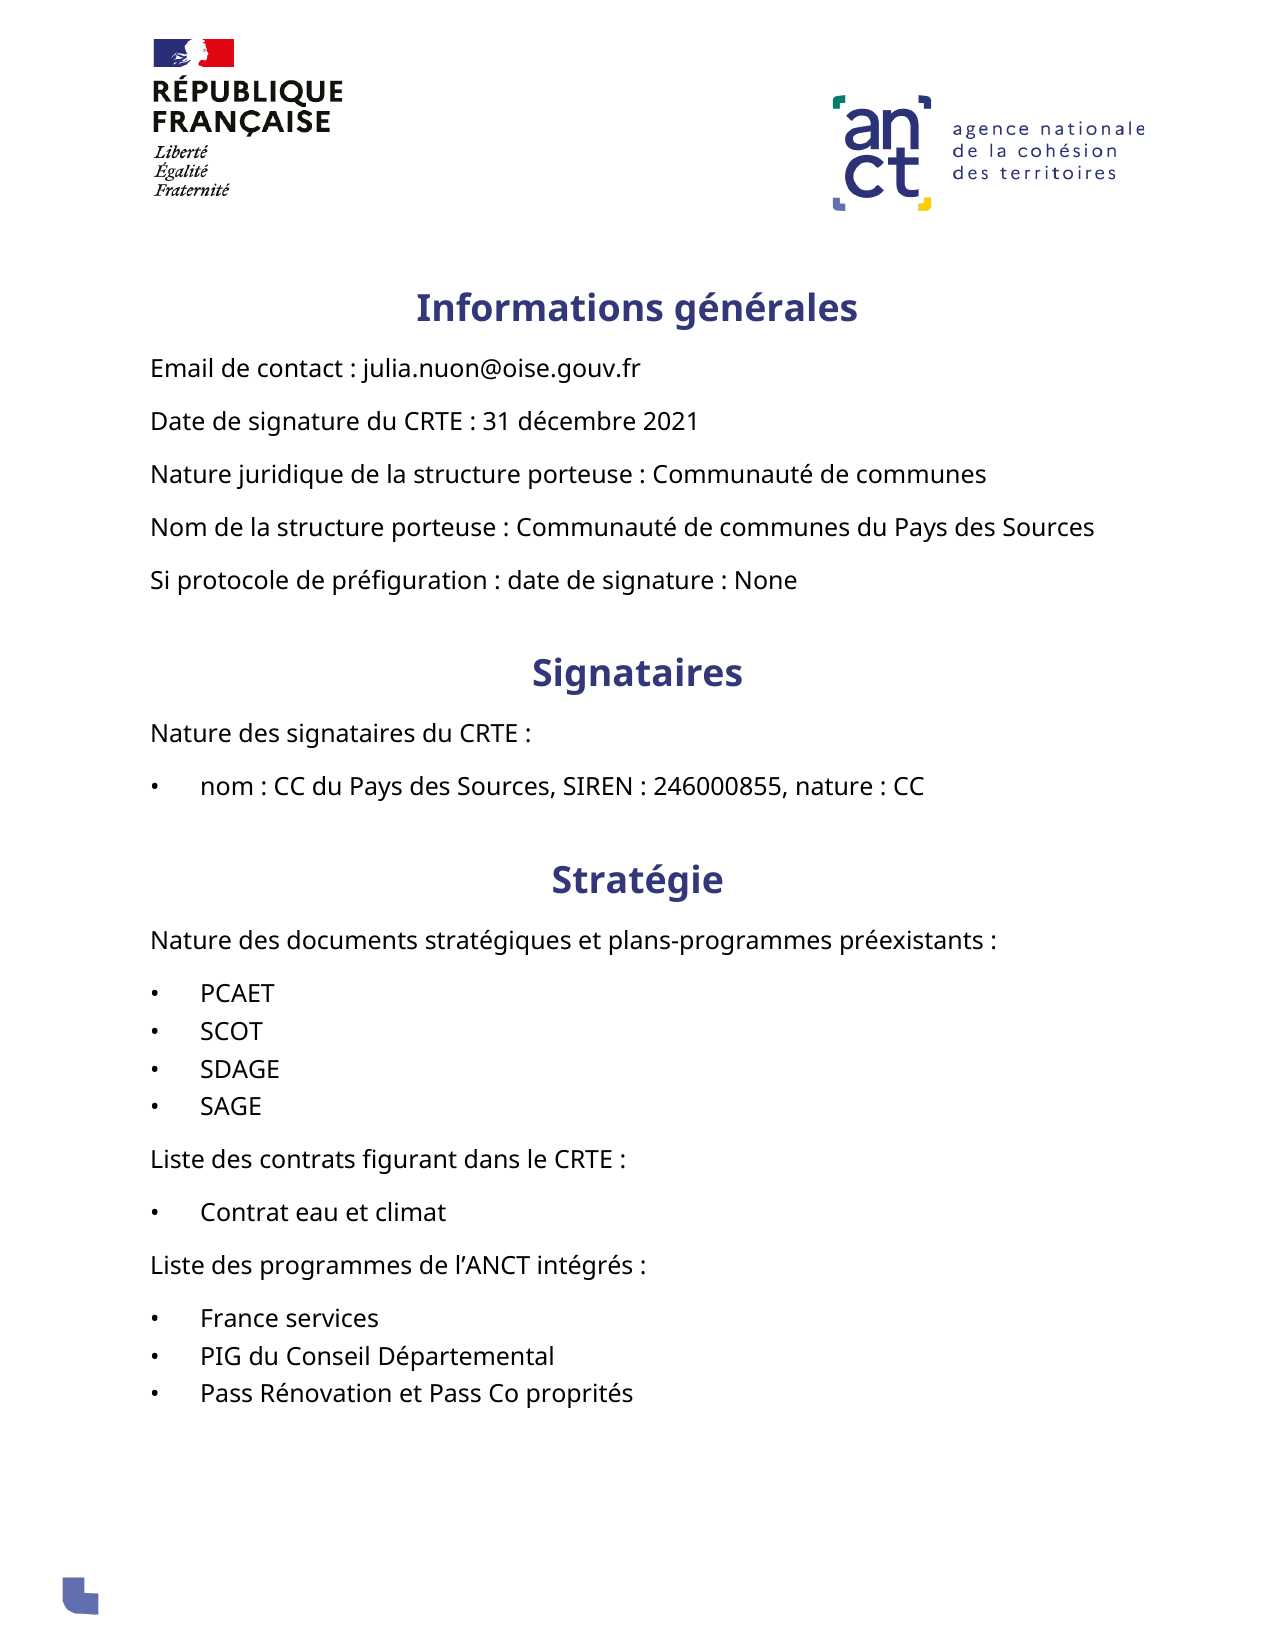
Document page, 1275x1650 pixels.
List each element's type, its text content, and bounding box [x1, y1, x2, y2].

text Liste des contrats figurant dans le CRTE : [150, 1142, 1125, 1176]
list Pass Rénovation et Pass Co proprités [150, 1376, 1125, 1410]
text Si protocole de préfiguration : date de signature : None [150, 562, 1125, 596]
list SCOT [150, 1013, 1125, 1047]
text Email de contact : julia.nuon@oise.gouv.fr [150, 351, 1125, 385]
text Nom de la structure porteuse : Communauté de communes du Pays des Sources [150, 509, 1125, 543]
list PIG du Conseil Départemental [150, 1338, 1125, 1372]
picture [51, 1569, 108, 1624]
picture [832, 95, 1145, 211]
subtitle Informations générales [150, 281, 1125, 332]
list nom : CC du Pays des Sources, SIREN : 246000855, nature : CC [150, 769, 1125, 803]
text Nature des signataires du CRTE : [150, 716, 1125, 750]
subtitle Stratégie [150, 853, 1125, 904]
list SAGE [150, 1089, 1125, 1123]
text Date de signature du CRTE : 31 décembre 2021 [150, 404, 1125, 438]
list France services [150, 1300, 1125, 1334]
picture [153, 39, 343, 196]
list Contrat eau et climat [150, 1195, 1125, 1229]
text Nature des documents stratégiques et plans-programmes préexistants : [150, 923, 1125, 957]
text Nature juridique de la structure porteuse : Communauté de communes [150, 457, 1125, 491]
text Liste des programmes de l’ANCT intégrés : [150, 1247, 1125, 1282]
subtitle Signataires [150, 646, 1125, 697]
list SDAGE [150, 1051, 1125, 1085]
list PCAET [150, 976, 1125, 1010]
